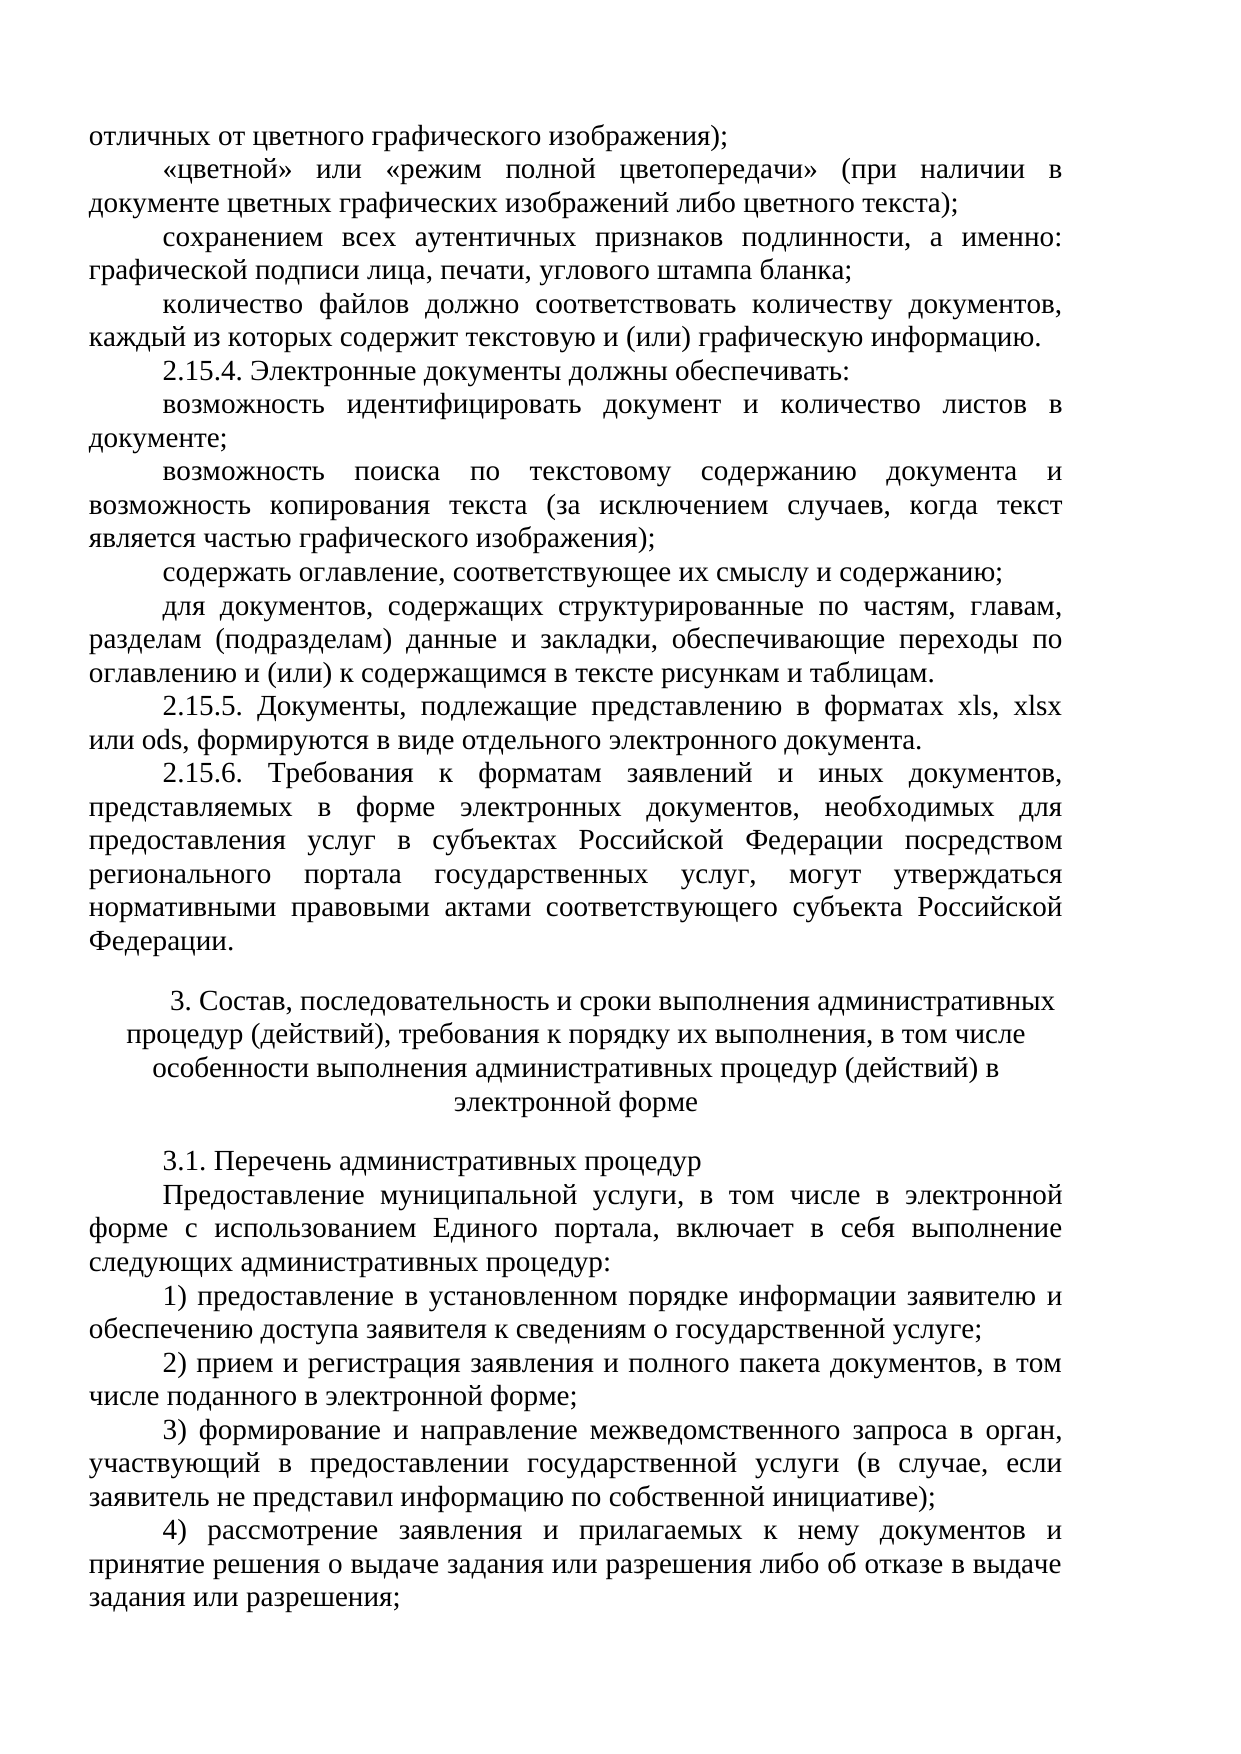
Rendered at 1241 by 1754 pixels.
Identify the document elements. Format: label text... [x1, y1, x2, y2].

text Предоставление муниципальной услуги, в том числе в электронной форме с использованием Единого портала, включает в себя выполнение следующих административных процедур: [89, 1177, 1063, 1278]
text 2.15.6. Требования к форматам заявлений и иных документов, представляемых в форме электронных документов, необходимых для предоставления услуг в субъектах Российской Федерации посредством регионального портала государственных услуг, могут утверждаться нормативными правовыми актами соответствующего субъекта Российской Федерации. [89, 755, 1063, 957]
text «цветной» или «режим полной цветопередачи» (при наличии в документе цветных графических изображений либо цветного текста); [89, 152, 1063, 219]
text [89, 118, 1063, 152]
text 2) прием и регистрация заявления и полного пакета документов, в том числе поданного в электронной форме; [89, 1345, 1063, 1412]
text 2.15.5. Документы, подлежащие представлению в форматах xls, xlsx или ods, формируются в виде отдельного электронного документа. [89, 688, 1063, 755]
text сохранением всех аутентичных признаков подлинности, а именно: графической подписи лица, печати, углового штампа бланка; [89, 219, 1063, 286]
text 4) рассмотрение заявления и прилагаемых к нему документов и принятие решения о выдаче задания или разрешения либо об отказе в выдаче задания или разрешения; [89, 1512, 1063, 1613]
text 1) предоставление в установленном порядке информации заявителю и обеспечению доступа заявителя к сведениям о государственной услуге; [89, 1278, 1063, 1345]
text 3) формирование и направление межведомственного запроса в орган, участвующий в предоставлении государственной услуги (в случае, если заявитель не представил информацию по собственной инициативе); [89, 1412, 1063, 1512]
text количество файлов должно соответствовать количеству документов, каждый из которых содержит текстовую и (или) графическую информацию. [89, 286, 1063, 353]
text содержать оглавление, соответствующее их смыслу и содержанию; [89, 554, 1063, 588]
text 2.15.4. Электронные документы должны обеспечивать: [89, 353, 1063, 386]
text 3.1. Перечень административных процедур [89, 1143, 1063, 1177]
text возможность идентифицировать документ и количество листов в документе; [89, 386, 1063, 453]
text 3. Состав, последовательность и сроки выполнения административных процедур (действий), требования к порядку их выполнения, в том числе особенности выполнения административных процедур (действий) в электронной форме [89, 983, 1063, 1117]
text возможность поиска по текстовому содержанию документа и возможность копирования текста (за исключением случаев, когда текст является частью графического изображения); [89, 453, 1063, 554]
text для документов, содержащих структурированные по частям, главам, разделам (подразделам) данные и закладки, обеспечивающие переходы по оглавлению и (или) к содержащимся в тексте рисункам и таблицам. [89, 588, 1063, 688]
